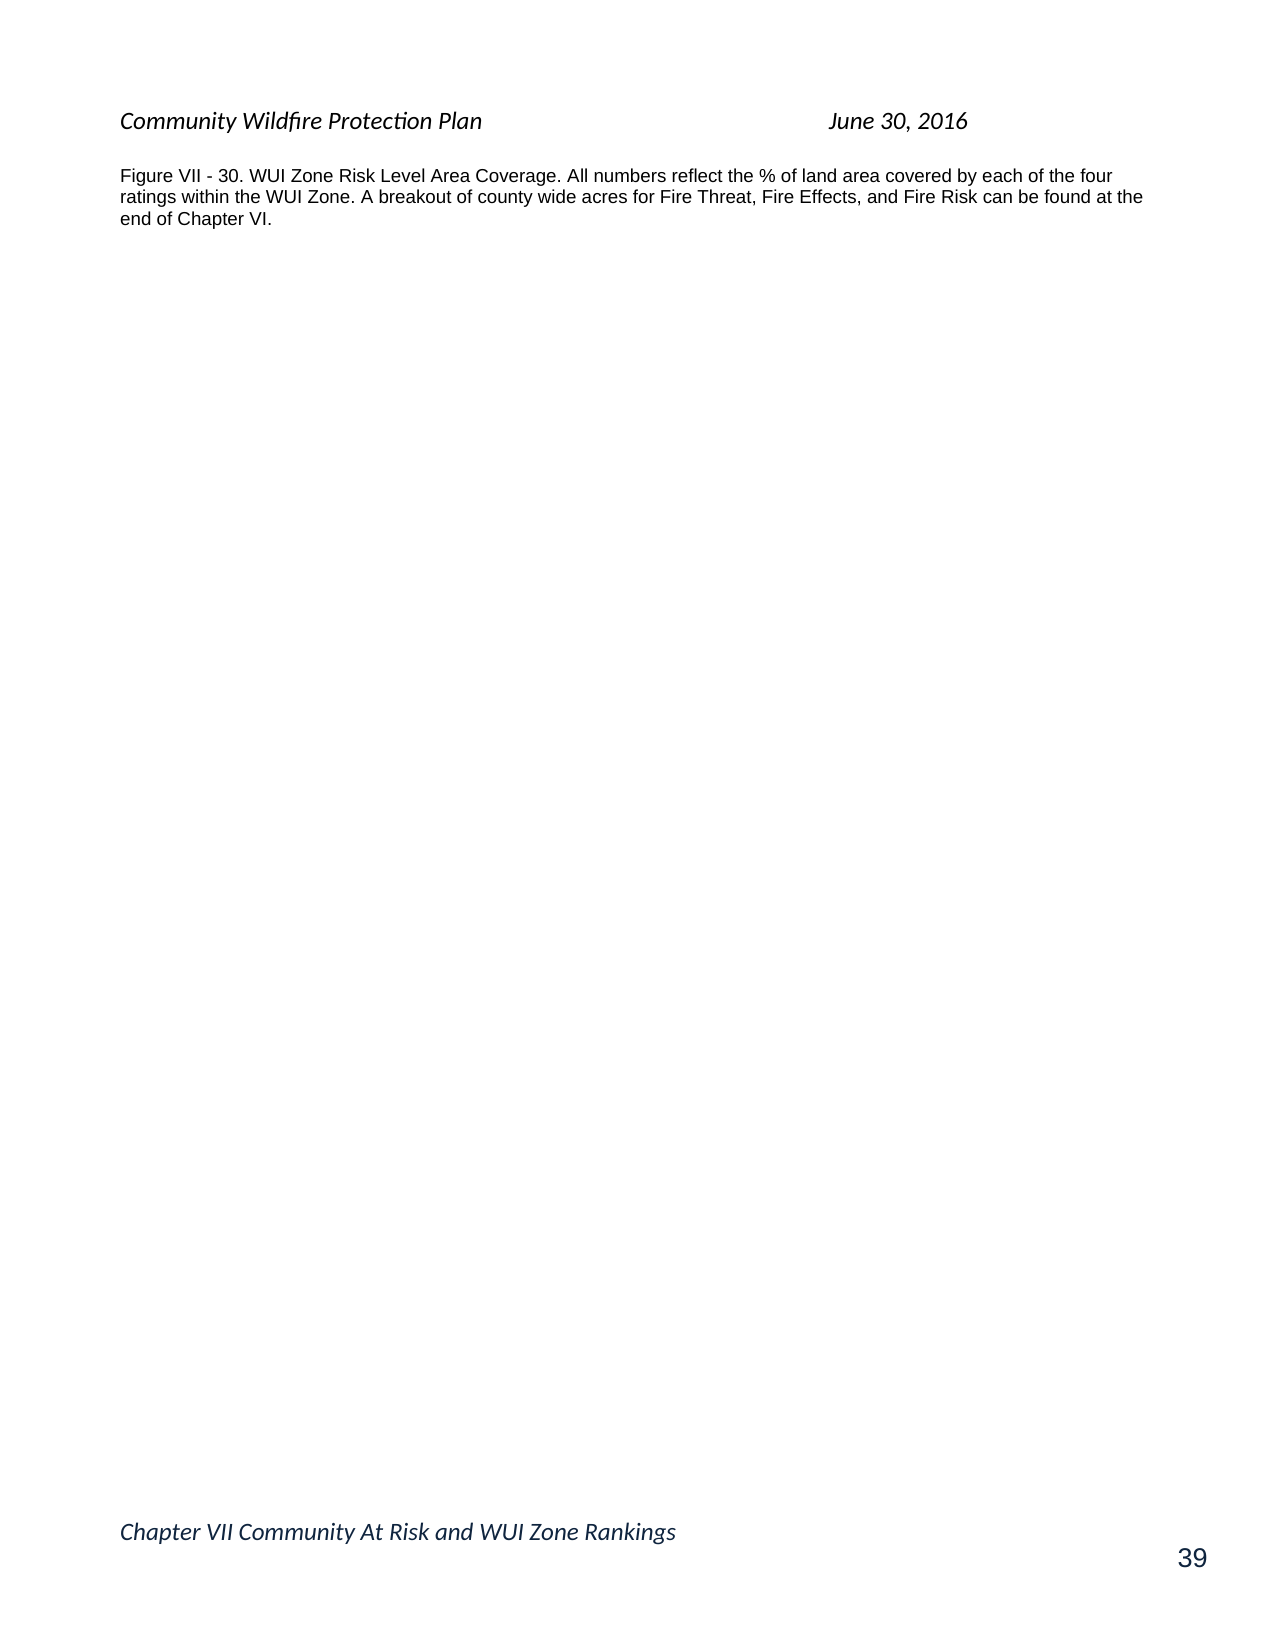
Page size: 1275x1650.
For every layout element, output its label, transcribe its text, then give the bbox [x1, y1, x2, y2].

text Figure VII - 30. WUI Zone Risk Level Area Coverage. All numbers reflect the % of land area covered by each of the four ratings within the WUI Zone. A breakout of county wide acres for Fire Threat, Fire Effects, and Fire Risk can be found at the end of Chapter VI. [120, 165, 1155, 229]
